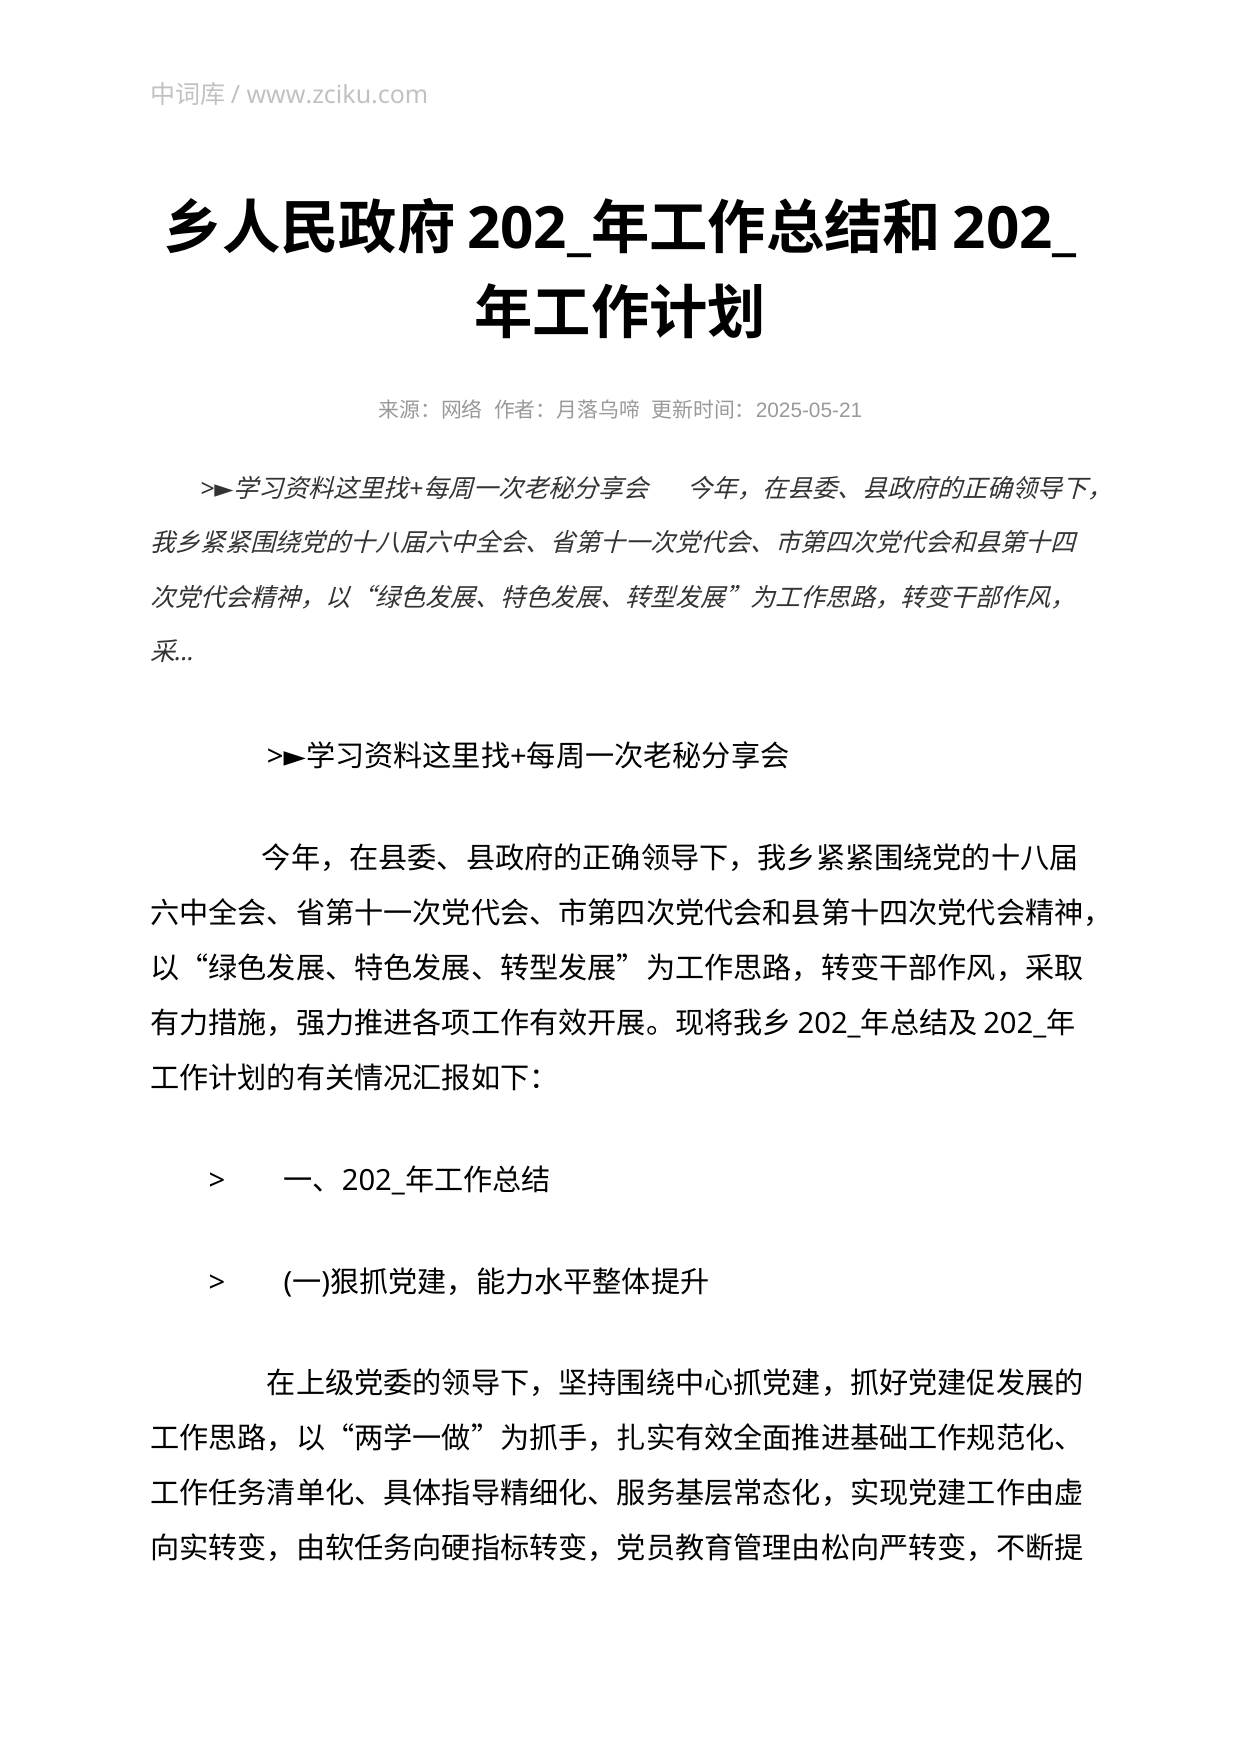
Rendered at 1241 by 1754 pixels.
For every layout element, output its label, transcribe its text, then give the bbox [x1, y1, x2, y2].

text > (一)狠抓党建，能力水平整体提升 [150, 1258, 1090, 1301]
text 今年，在县委、县政府的正确领导下，我乡紧紧围绕党的十八届六中全会、省第十一次党代会、市第四次党代会和县第十四次党代会精神，以“绿色发展、特色发展、转型发展”为工作思路，转变干部作风，采取有力措施，强力推进各项工作有效开展。现将我乡202_年总结及202_年工作计划的有关情况汇报如下： [150, 834, 1090, 1097]
text 来源：网络 作者：月落乌啼 更新时间：2025-05-21 [150, 397, 1090, 421]
text >►学习资料这里找+每周一次老秘分享会 今年，在县委、县政府的正确领导下，我乡紧紧围绕党的十八届六中全会、省第十一次党代会、市第四次党代会和县第十四次党代会精神，以“绿色发展、特色发展、转型发展”为工作思路，转变干部作风，采... [150, 468, 1090, 668]
text > 一、202_年工作总结 [150, 1156, 1090, 1198]
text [150, 1360, 1090, 1567]
text >►学习资料这里找+每周一次老秘分享会 [150, 733, 1090, 775]
subtitle 乡人民政府202_年工作总结和202_年工作计划 [150, 181, 1090, 351]
